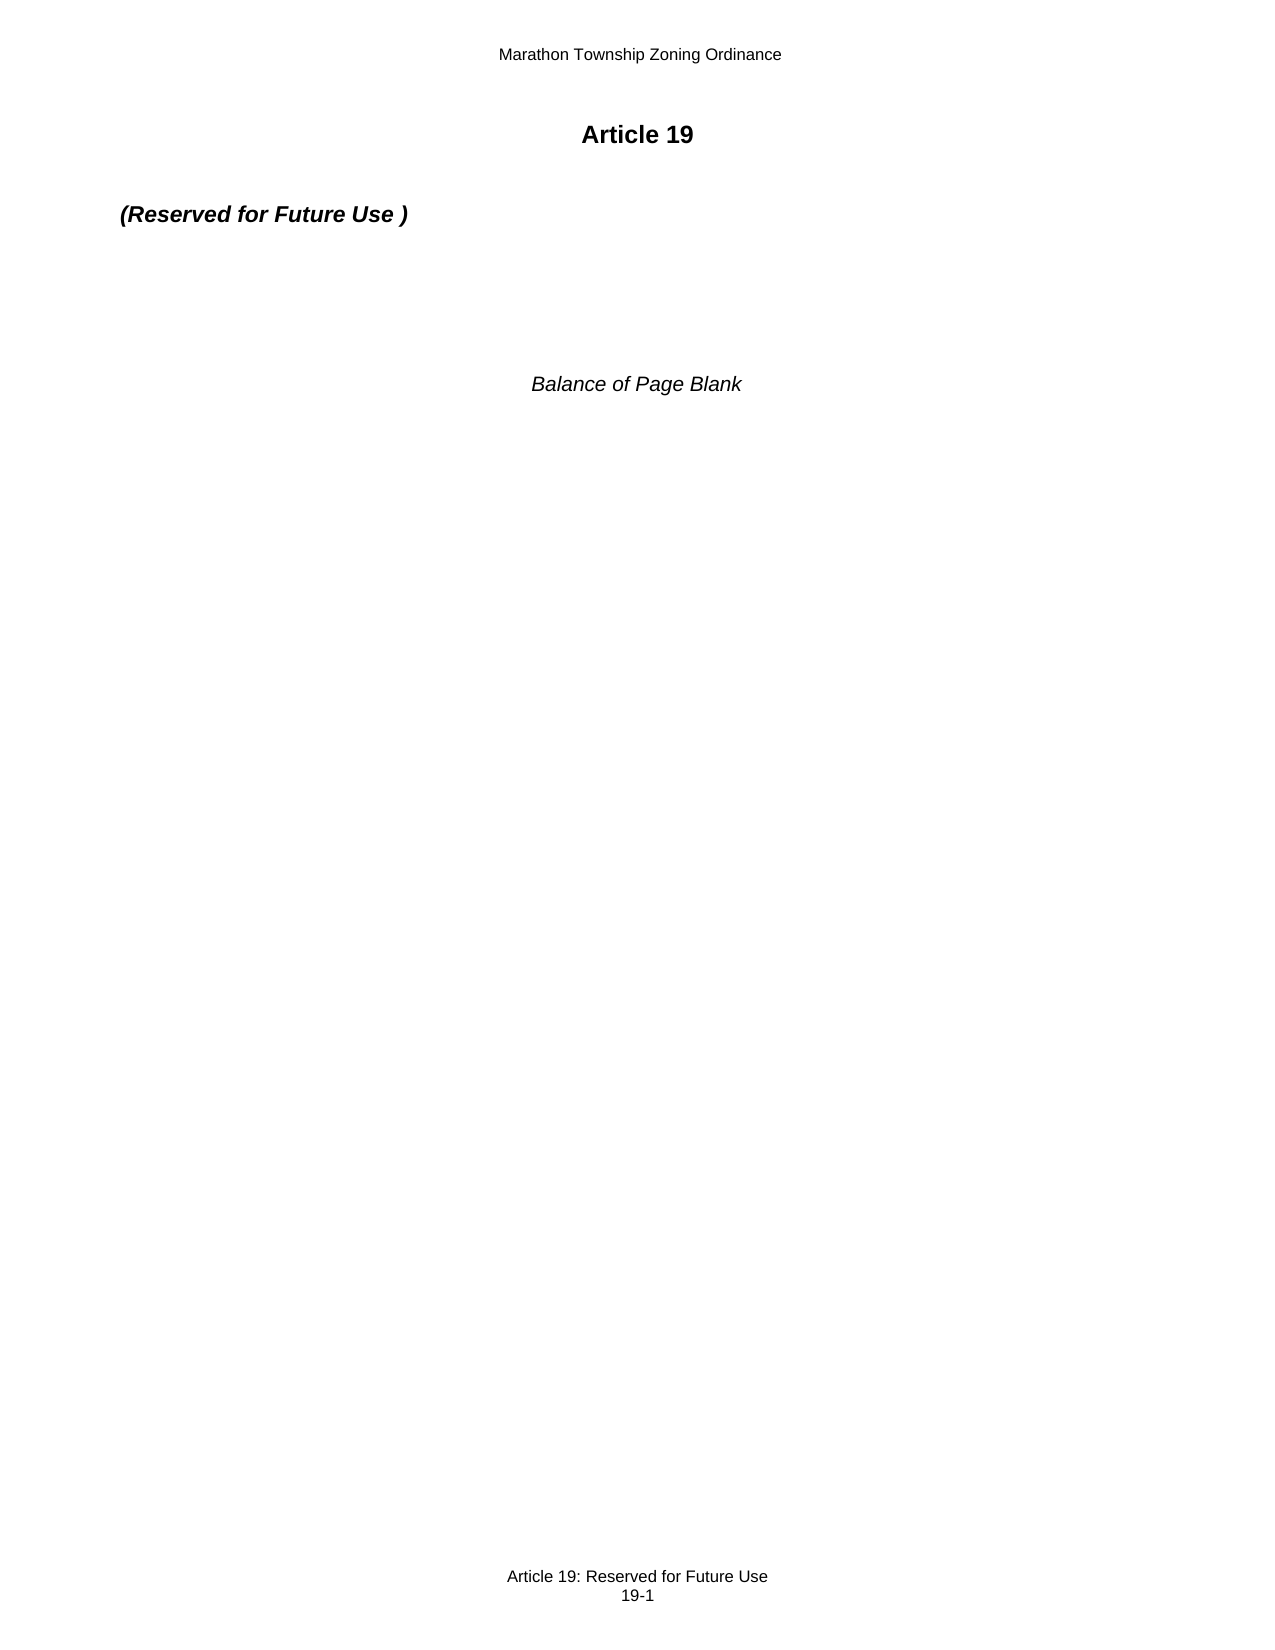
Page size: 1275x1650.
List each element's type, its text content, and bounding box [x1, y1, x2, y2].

text Article 19 [120, 120, 1155, 149]
text Balance of Page Blank [120, 372, 1155, 396]
text (Reserved for Future Use ) [120, 201, 1155, 228]
